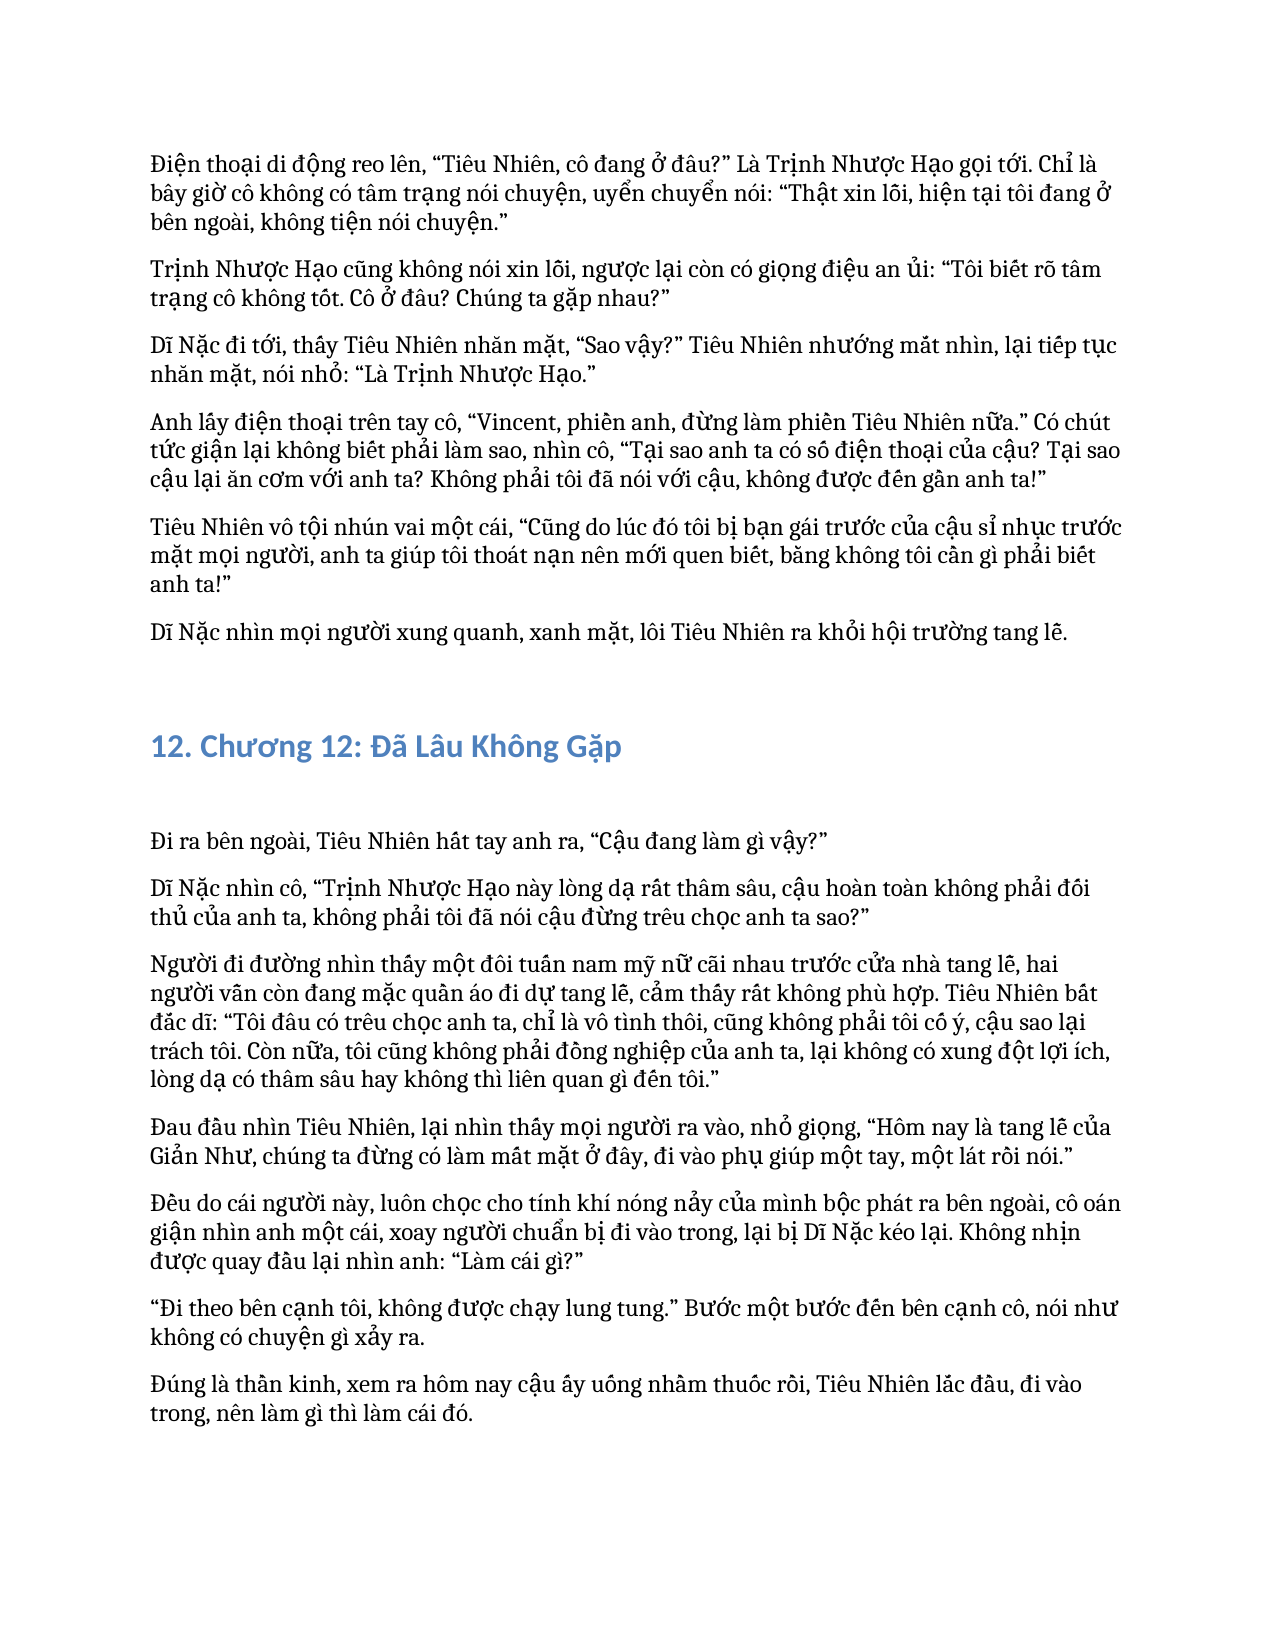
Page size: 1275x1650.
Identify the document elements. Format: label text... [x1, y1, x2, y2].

text Đúng là thần kinh, xem ra hôm nay cậu ấy uống nhầm thuốc rồi, Tiêu Nhiên lắc đầu, đi vào trong, nên làm gì thì làm cái đó. [150, 1370, 1125, 1428]
text Dĩ Nặc nhìn mọi người xung quanh, xanh mặt, lôi Tiêu Nhiên ra khỏi hội trường tang lễ. [150, 617, 1125, 704]
text Người đi đường nhìn thấy một đôi tuấn nam mỹ nữ cãi nhau trước cửa nhà tang lễ, hai người vẫn còn đang mặc quần áo đi dự tang lễ, cảm thấy rất không phù hợp. Tiêu Nhiên bất đắc dĩ: “Tôi đâu có trêu chọc anh ta, chỉ là vô tình thôi, cũng không phải tôi cố ý, cậu sao lại trách tôi. Còn nữa, tôi cũng không phải đồng nghiệp của anh ta, lại không có xung đột lợi ích, lòng dạ có thâm sâu hay không thì liên quan gì đến tôi.” [150, 950, 1125, 1094]
text Đau đầu nhìn Tiêu Nhiên, lại nhìn thấy mọi người ra vào, nhỏ giọng, “Hôm nay là tang lễ của Giản Như, chúng ta đừng có làm mất mặt ở đây, đi vào phụ giúp một tay, một lát rồi nói.” [150, 1113, 1125, 1170]
subtitle 12. Chương 12: Đã Lâu Không Gặp [150, 724, 1125, 765]
text Đều do cái người này, luôn chọc cho tính khí nóng nảy của mình bộc phát ra bên ngoài, cô oán giận nhìn anh một cái, xoay người chuẩn bị đi vào trong, lại bị Dĩ Nặc kéo lại. Không nhịn được quay đầu lại nhìn anh: “Làm cái gì?” [150, 1189, 1125, 1275]
text Tiêu Nhiên vô tội nhún vai một cái, “Cũng do lúc đó tôi bị bạn gái trước của cậu sỉ nhục trước mặt mọi người, anh ta giúp tôi thoát nạn nên mới quen biết, bằng không tôi cần gì phải biết anh ta!” [150, 512, 1125, 599]
text Điện thoại di động reo lên, “Tiêu Nhiên, cô đang ở đâu?” Là Trịnh Nhược Hạo gọi tới. Chỉ là bây giờ cô không có tâm trạng nói chuyện, uyển chuyển nói: “Thật xin lỗi, hiện tại tôi đang ở bên ngoài, không tiện nói chuyện.” [150, 150, 1125, 236]
text Anh lấy điện thoại trên tay cô, “Vincent, phiền anh, đừng làm phiền Tiêu Nhiên nữa.” Có chút tức giận lại không biết phải làm sao, nhìn cô, “Tại sao anh ta có số điện thoại của cậu? Tại sao cậu lại ăn cơm với anh ta? Không phải tôi đã nói với cậu, không được đến gần anh ta!” [150, 407, 1125, 494]
text Dĩ Nặc nhìn cô, “Trịnh Nhược Hạo này lòng dạ rất thâm sâu, cậu hoàn toàn không phải đối thủ của anh ta, không phải tôi đã nói cậu đừng trêu chọc anh ta sao?” [150, 874, 1125, 932]
text Đi ra bên ngoài, Tiêu Nhiên hất tay anh ra, “Cậu đang làm gì vậy?” [150, 769, 1125, 855]
text Dĩ Nặc đi tới, thấy Tiêu Nhiên nhăn mặt, “Sao vậy?” Tiêu Nhiên nhướng mắt nhìn, lại tiếp tục nhăn mặt, nói nhỏ: “Là Trịnh Nhược Hạo.” [150, 331, 1125, 389]
text “Đi theo bên cạnh tôi, không được chạy lung tung.” Bước một bước đến bên cạnh cô, nói như không có chuyện gì xảy ra. [150, 1294, 1125, 1352]
text Trịnh Nhược Hạo cũng không nói xin lỗi, ngược lại còn có giọng điệu an ủi: “Tôi biết rõ tâm trạng cô không tốt. Cô ở đâu? Chúng ta gặp nhau?” [150, 255, 1125, 312]
